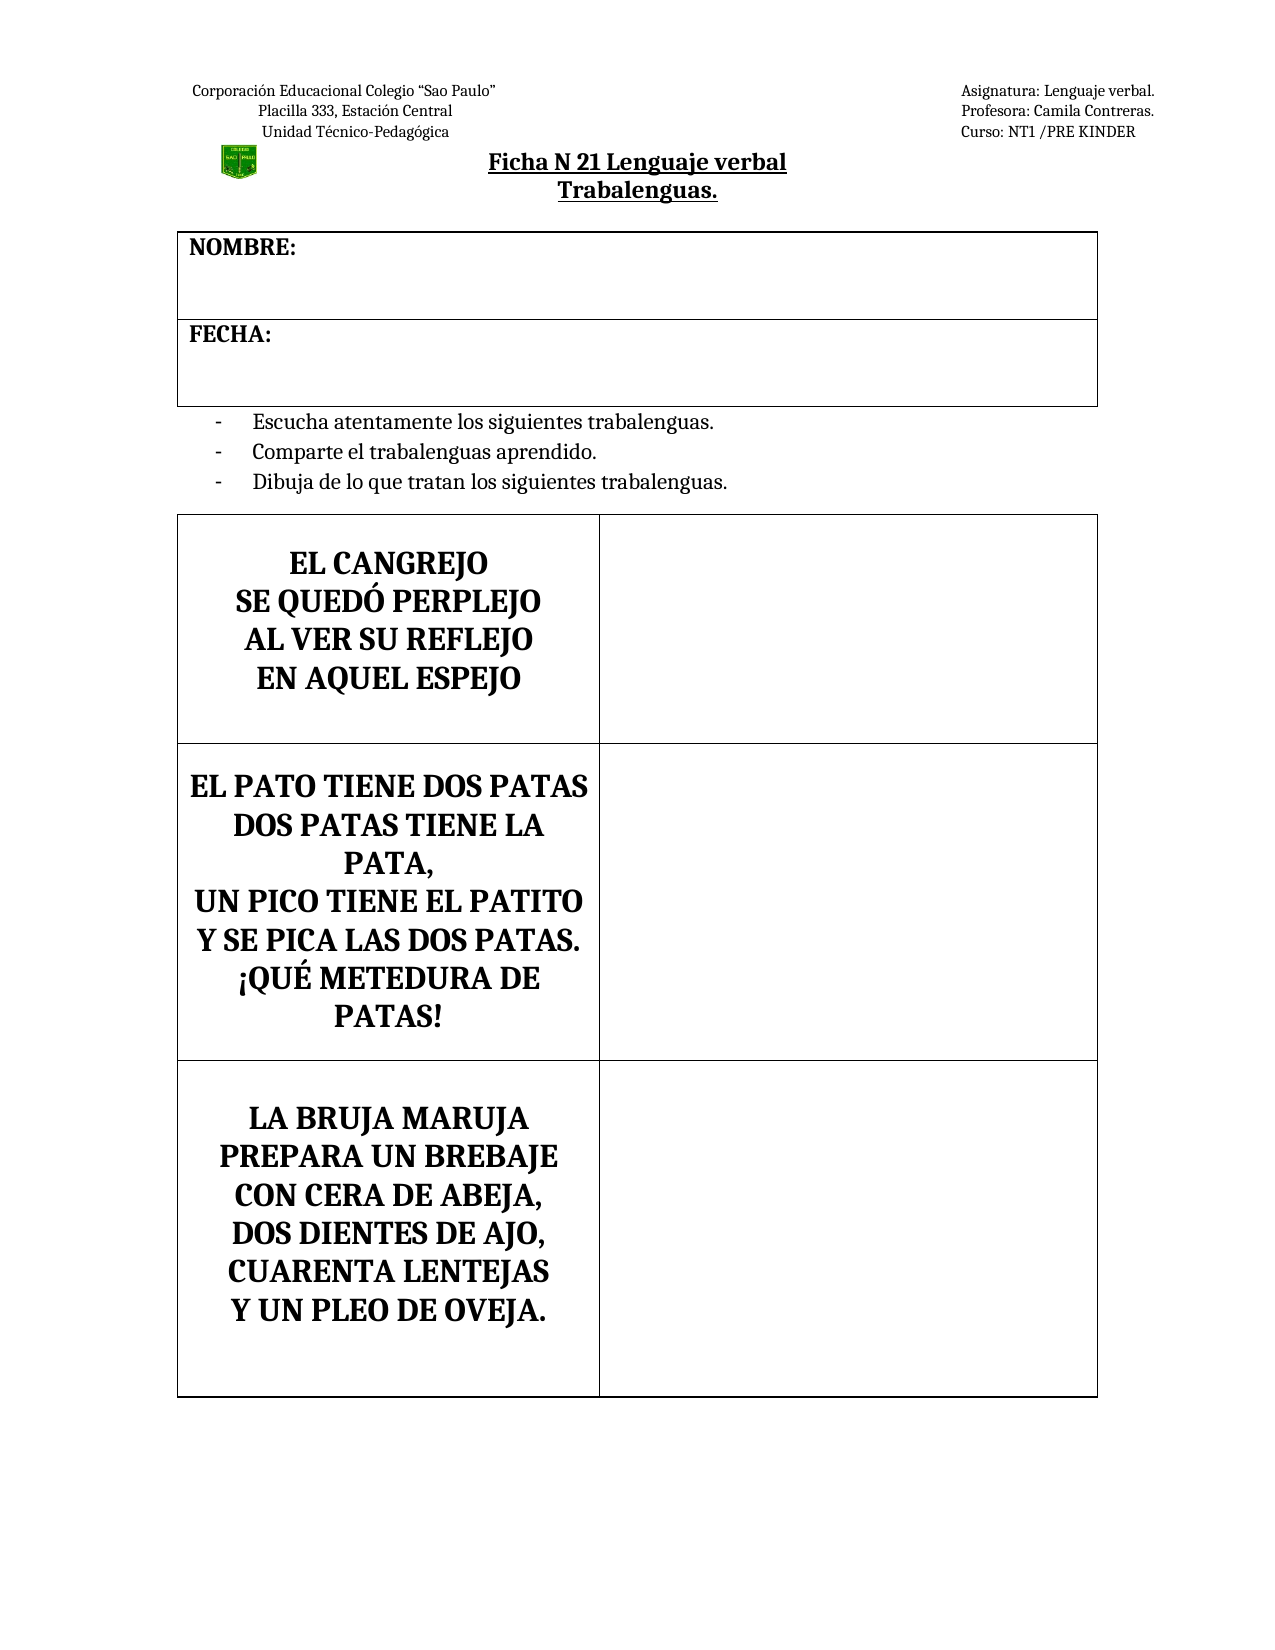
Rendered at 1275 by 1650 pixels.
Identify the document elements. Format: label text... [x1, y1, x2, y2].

table_header [600, 515, 1097, 743]
picture [221, 144, 257, 148]
table_cell LA BRUJA MARUJA PREPARA UN BREBAJE CON CERA DE ABEJA, DOS DIENTES DE AJO, CUARENTA LENTEJAS Y UN PLEO DE OVEJA. [178, 1061, 599, 1396]
table_cell [600, 1061, 1097, 1396]
list Comparte el trabalenguas aprendido. [215, 437, 1098, 465]
table_header EL CANGREJO SE QUEDÓ PERPLEJO AL VER SU REFLEJO EN AQUEL ESPEJO [178, 515, 599, 743]
list Dibuja de lo que tratan los siguientes trabalenguas. [215, 467, 1098, 496]
text Trabalenguas. [177, 176, 1098, 205]
text Ficha N 21 Lenguaje verbal [177, 148, 1098, 176]
table_cell [600, 744, 1097, 1060]
list Escucha atentamente los siguientes trabalenguas. [215, 407, 1098, 435]
table_header NOMBRE: [178, 233, 1097, 319]
table_cell EL PATO TIENE DOS PATAS DOS PATAS TIENE LA PATA, UN PICO TIENE EL PATITO Y SE PICA LAS DOS PATAS. ¡QUÉ METEDURA DE PATAS! [178, 744, 599, 1060]
table_cell FECHA: [178, 320, 1097, 406]
